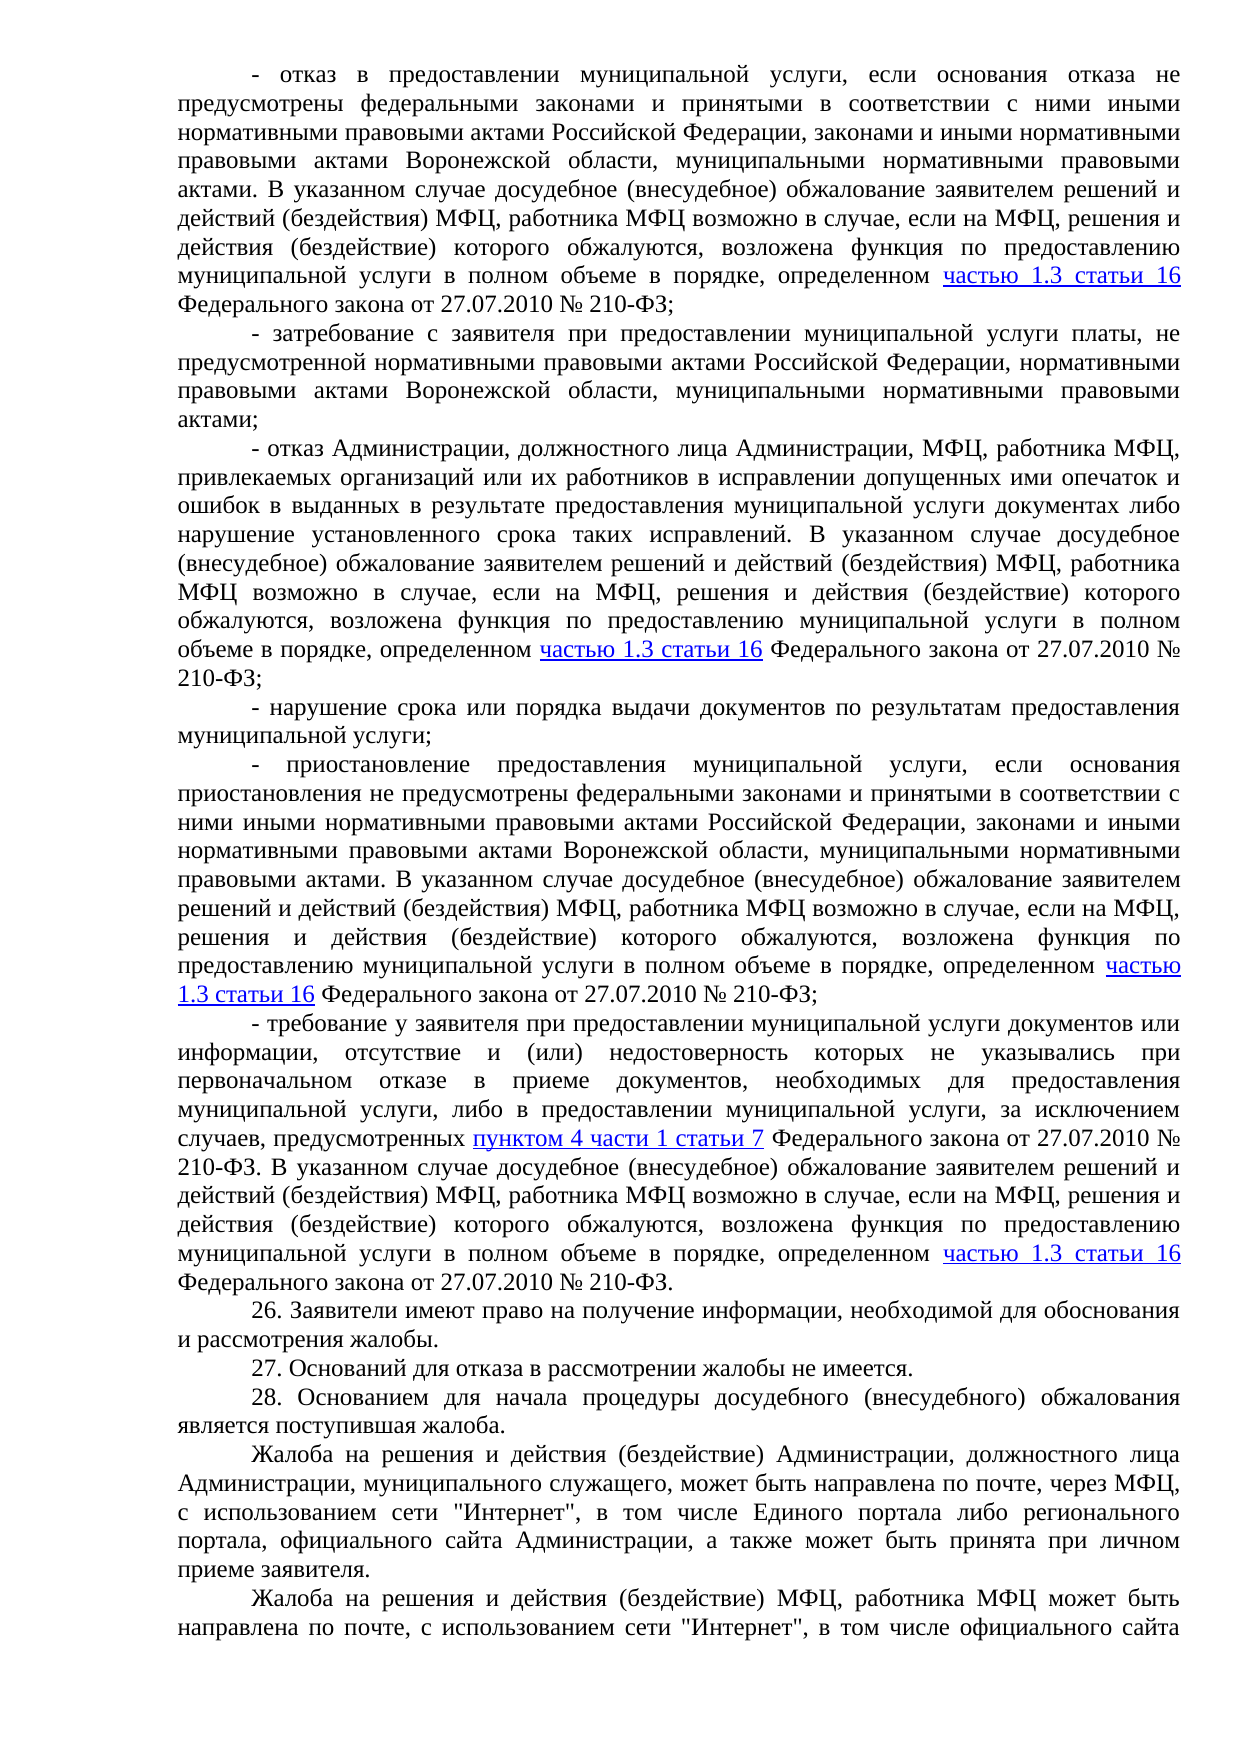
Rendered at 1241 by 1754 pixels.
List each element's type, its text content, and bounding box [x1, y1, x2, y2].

text - требование у заявителя при предоставлении муниципальной услуги документов или информации, отсутствие и (или) недостоверность которых не указывались при первоначальном отказе в приеме документов, необходимых для предоставления муниципальной услуги, либо в предоставлении муниципальной услуги, за исключением случаев, предусмотренных пунктом 4 части 1 статьи 7 Федерального закона от 27.07.2010 № 210-ФЗ. В указанном случае досудебное (внесудебное) обжалование заявителем решений и действий (бездействия) МФЦ, работника МФЦ возможно в случае, если на МФЦ, решения и действия (бездействие) которого обжалуются, возложена функция по предоставлению муниципальной услуги в полном объеме в порядке, определенном частью 1.3 статьи 16 Федерального закона от 27.07.2010 № 210-ФЗ. [177, 1008, 1181, 1295]
text Жалоба на решения и действия (бездействие) Администрации, должностного лица Администрации, муниципального служащего, может быть направлена по почте, через МФЦ, с использованием сети "Интернет", в том числе Единого портала либо регионального портала, официального сайта Администрации, а также может быть принята при личном приеме заявителя. [177, 1439, 1181, 1583]
text 27. Оснований для отказа в рассмотрении жалобы не имеется. [177, 1353, 1181, 1382]
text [177, 1583, 1181, 1640]
text - отказ в предоставлении муниципальной услуги, если основания отказа не предусмотрены федеральными законами и принятыми в соответствии с ними иными нормативными правовыми актами Российской Федерации, законами и иными нормативными правовыми актами Воронежской области, муниципальными нормативными правовыми актами. В указанном случае досудебное (внесудебное) обжалование заявителем решений и действий (бездействия) МФЦ, работника МФЦ возможно в случае, если на МФЦ, решения и действия (бездействие) которого обжалуются, возложена функция по предоставлению муниципальной услуги в полном объеме в порядке, определенном частью 1.3 статьи 16 Федерального закона от 27.07.2010 № 210-ФЗ; [177, 59, 1181, 318]
text - приостановление предоставления муниципальной услуги, если основания приостановления не предусмотрены федеральными законами и принятыми в соответствии с ними иными нормативными правовыми актами Российской Федерации, законами и иными нормативными правовыми актами Воронежской области, муниципальными нормативными правовыми актами. В указанном случае досудебное (внесудебное) обжалование заявителем решений и действий (бездействия) МФЦ, работника МФЦ возможно в случае, если на МФЦ, решения и действия (бездействие) которого обжалуются, возложена функция по предоставлению муниципальной услуги в полном объеме в порядке, определенном частью 1.3 статьи 16 Федерального закона от 27.07.2010 № 210-ФЗ; [177, 749, 1181, 1008]
text 28. Основанием для начала процедуры досудебного (внесудебного) обжалования является поступившая жалоба. [177, 1382, 1181, 1439]
text - нарушение срока или порядка выдачи документов по результатам предоставления муниципальной услуги; [177, 692, 1181, 749]
text - отказ Администрации, должностного лица Администрации, МФЦ, работника МФЦ, привлекаемых организаций или их работников в исправлении допущенных ими опечаток и ошибок в выданных в результате предоставления муниципальной услуги документах либо нарушение установленного срока таких исправлений. В указанном случае досудебное (внесудебное) обжалование заявителем решений и действий (бездействия) МФЦ, работника МФЦ возможно в случае, если на МФЦ, решения и действия (бездействие) которого обжалуются, возложена функция по предоставлению муниципальной услуги в полном объеме в порядке, определенном частью 1.3 статьи 16 Федерального закона от 27.07.2010 № 210-ФЗ; [177, 433, 1181, 692]
text - затребование с заявителя при предоставлении муниципальной услуги платы, не предусмотренной нормативными правовыми актами Российской Федерации, нормативными правовыми актами Воронежской области, муниципальными нормативными правовыми актами; [177, 318, 1181, 433]
text 26. Заявители имеют право на получение информации, необходимой для обоснования и рассмотрения жалобы. [177, 1295, 1181, 1353]
